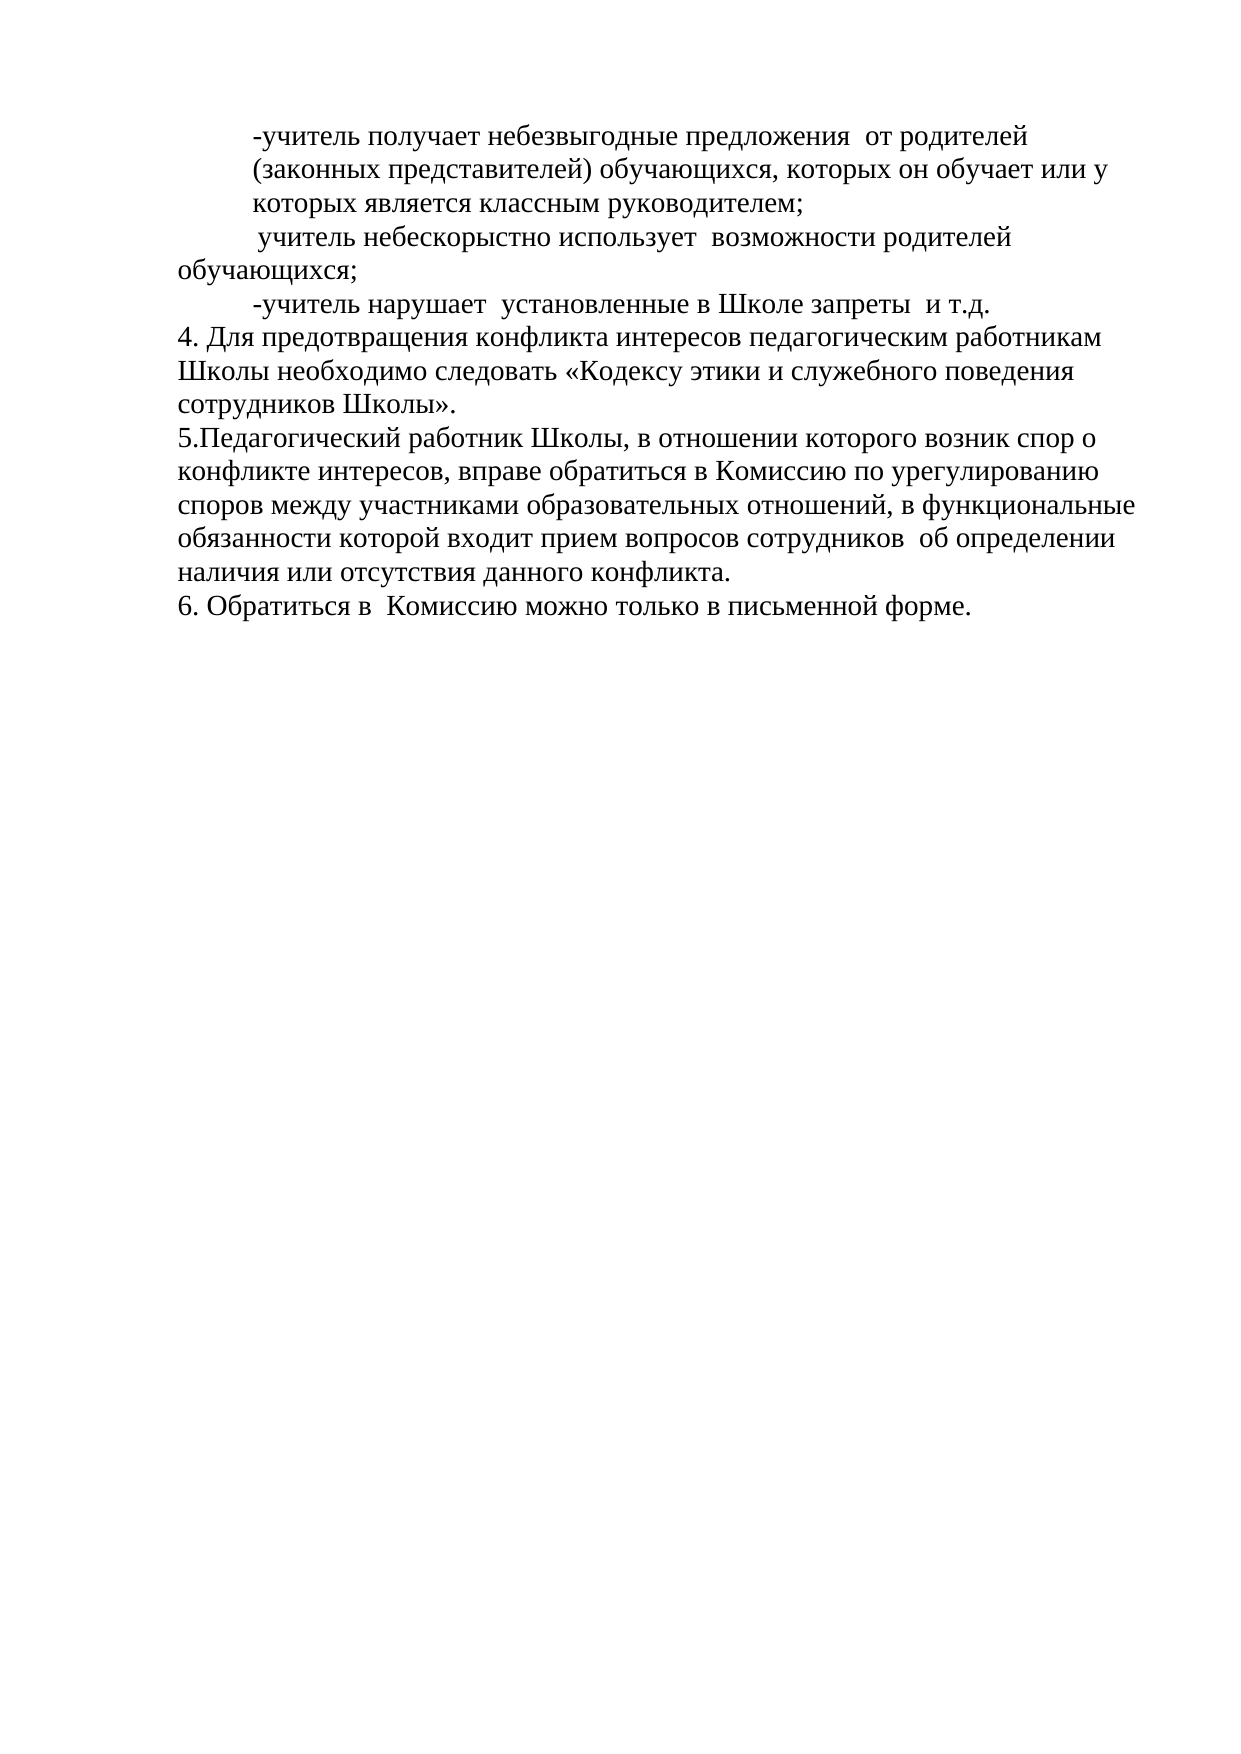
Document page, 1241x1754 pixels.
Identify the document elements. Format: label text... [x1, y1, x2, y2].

text 6. Обратиться в Комиссию можно только в письменной форме. [177, 588, 1152, 621]
text 5.Педагогический работник Школы, в отношении которого возник спор о конфликте интересов, вправе обратиться в Комиссию по урегулированию споров между участниками образовательных отношений, в функциональные обязанности которой входит прием вопросов сотрудников об определении наличия или отсутствия данного конфликта. [177, 420, 1152, 588]
text 4. Для предотвращения конфликта интересов педагогическим работникам Школы необходимо следовать «Кодексу этики и служебного поведения сотрудников Школы». [177, 319, 1152, 420]
text -учитель получает небезвыгодные предложения от родителей (законных представителей) обучающихся, которых он обучает или у которых является классным руководителем; [252, 118, 1152, 219]
text учитель небескорыстно использует возможности родителей обучающихся; [177, 219, 1152, 286]
text -учитель нарушает установленные в Школе запреты и т.д. [252, 286, 1152, 319]
